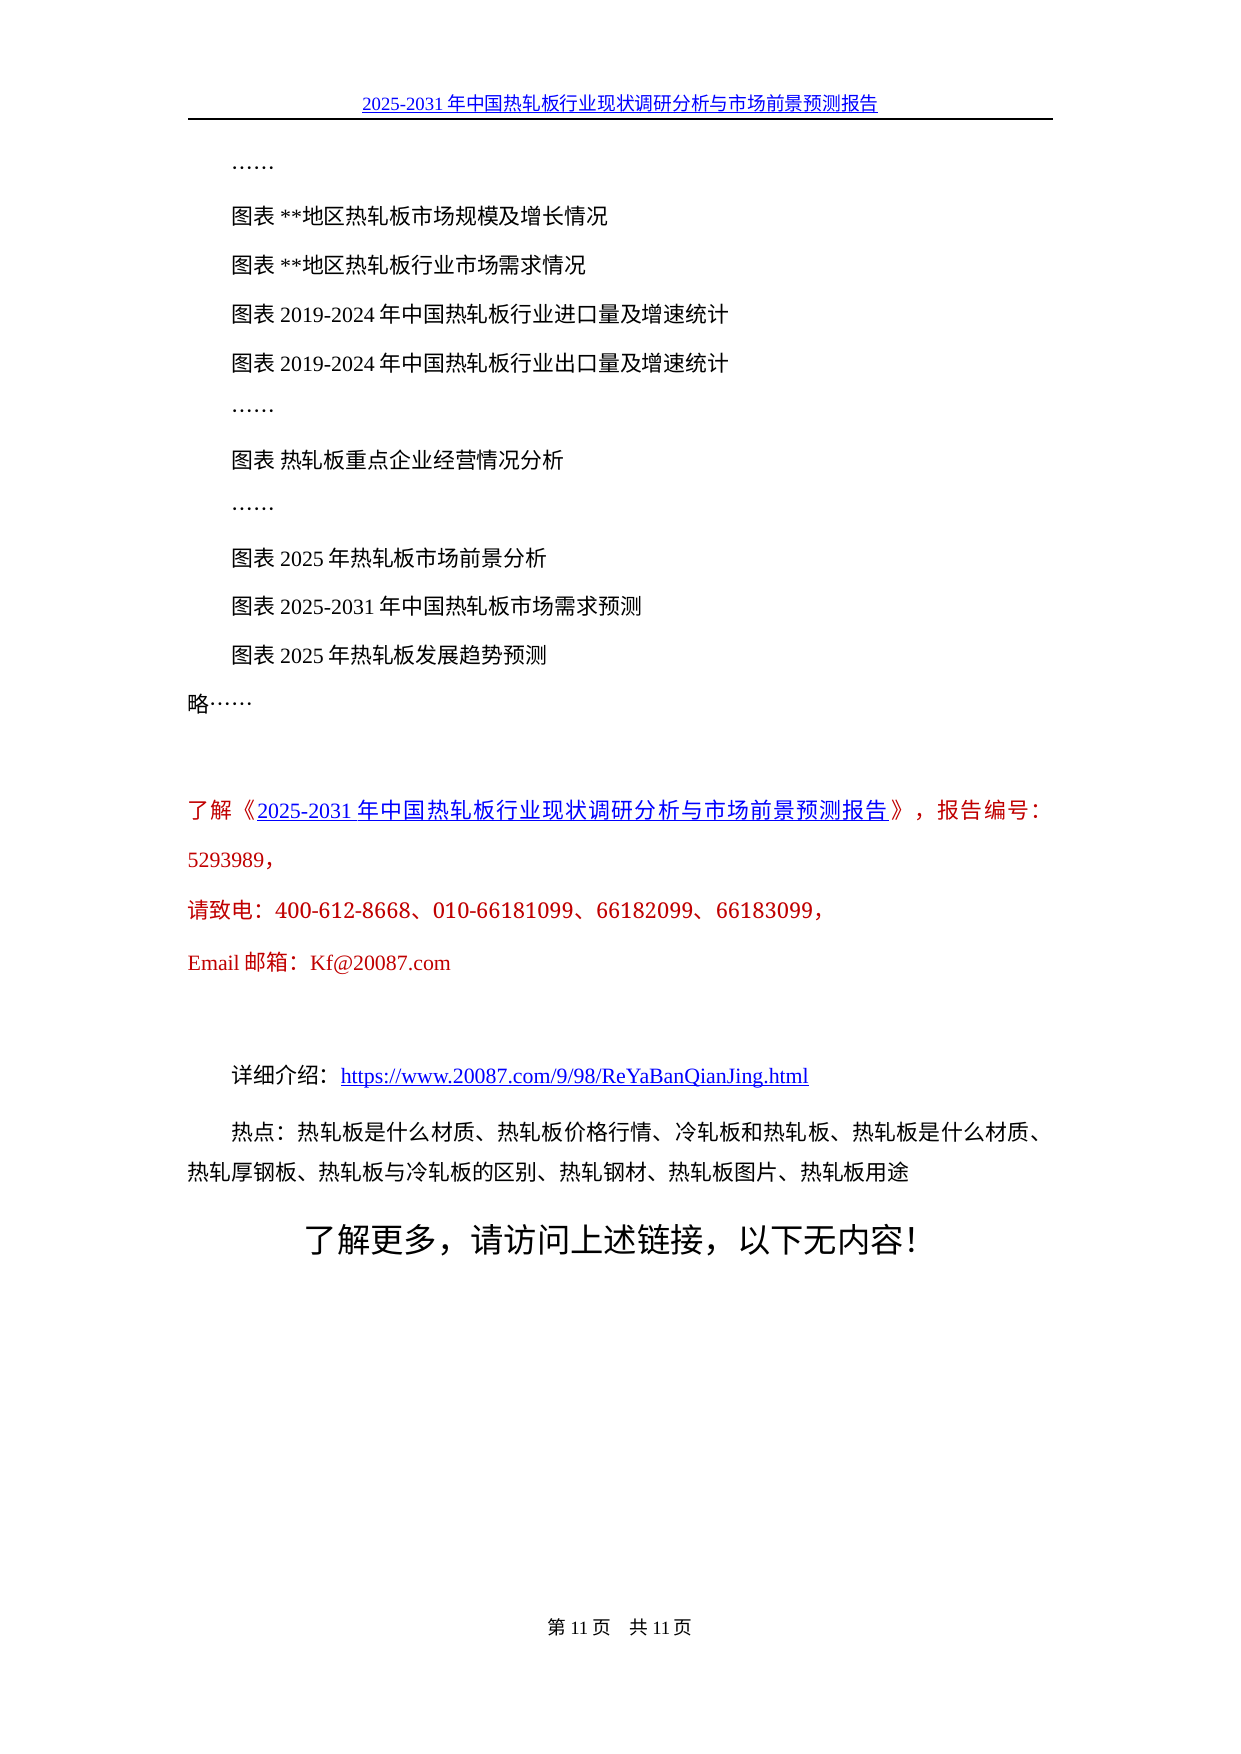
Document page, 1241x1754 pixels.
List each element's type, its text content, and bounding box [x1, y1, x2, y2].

text 详细介绍：https://www.20087.com/9/98/ReYaBanQianJing.html [187, 1058, 1053, 1090]
text Email邮箱：Kf@20087.com [187, 945, 1053, 977]
text 请致电：400-612-8668、010-66181099、66182099、66183099， [187, 893, 1053, 926]
text 热点：热轧板是什么材质、热轧板价格行情、冷轧板和热轧板、热轧板是什么材质、热轧厚钢板、热轧板与冷轧板的区别、热轧钢材、热轧板图片、热轧板用途 [187, 1114, 1053, 1187]
text 了解《2025-2031年中国热轧板行业现状调研分析与市场前景预测报告》，报告编号：5293989， [187, 793, 1053, 874]
title 了解更多，请访问上述链接，以下无内容！ [187, 1205, 1053, 1270]
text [187, 150, 1053, 719]
